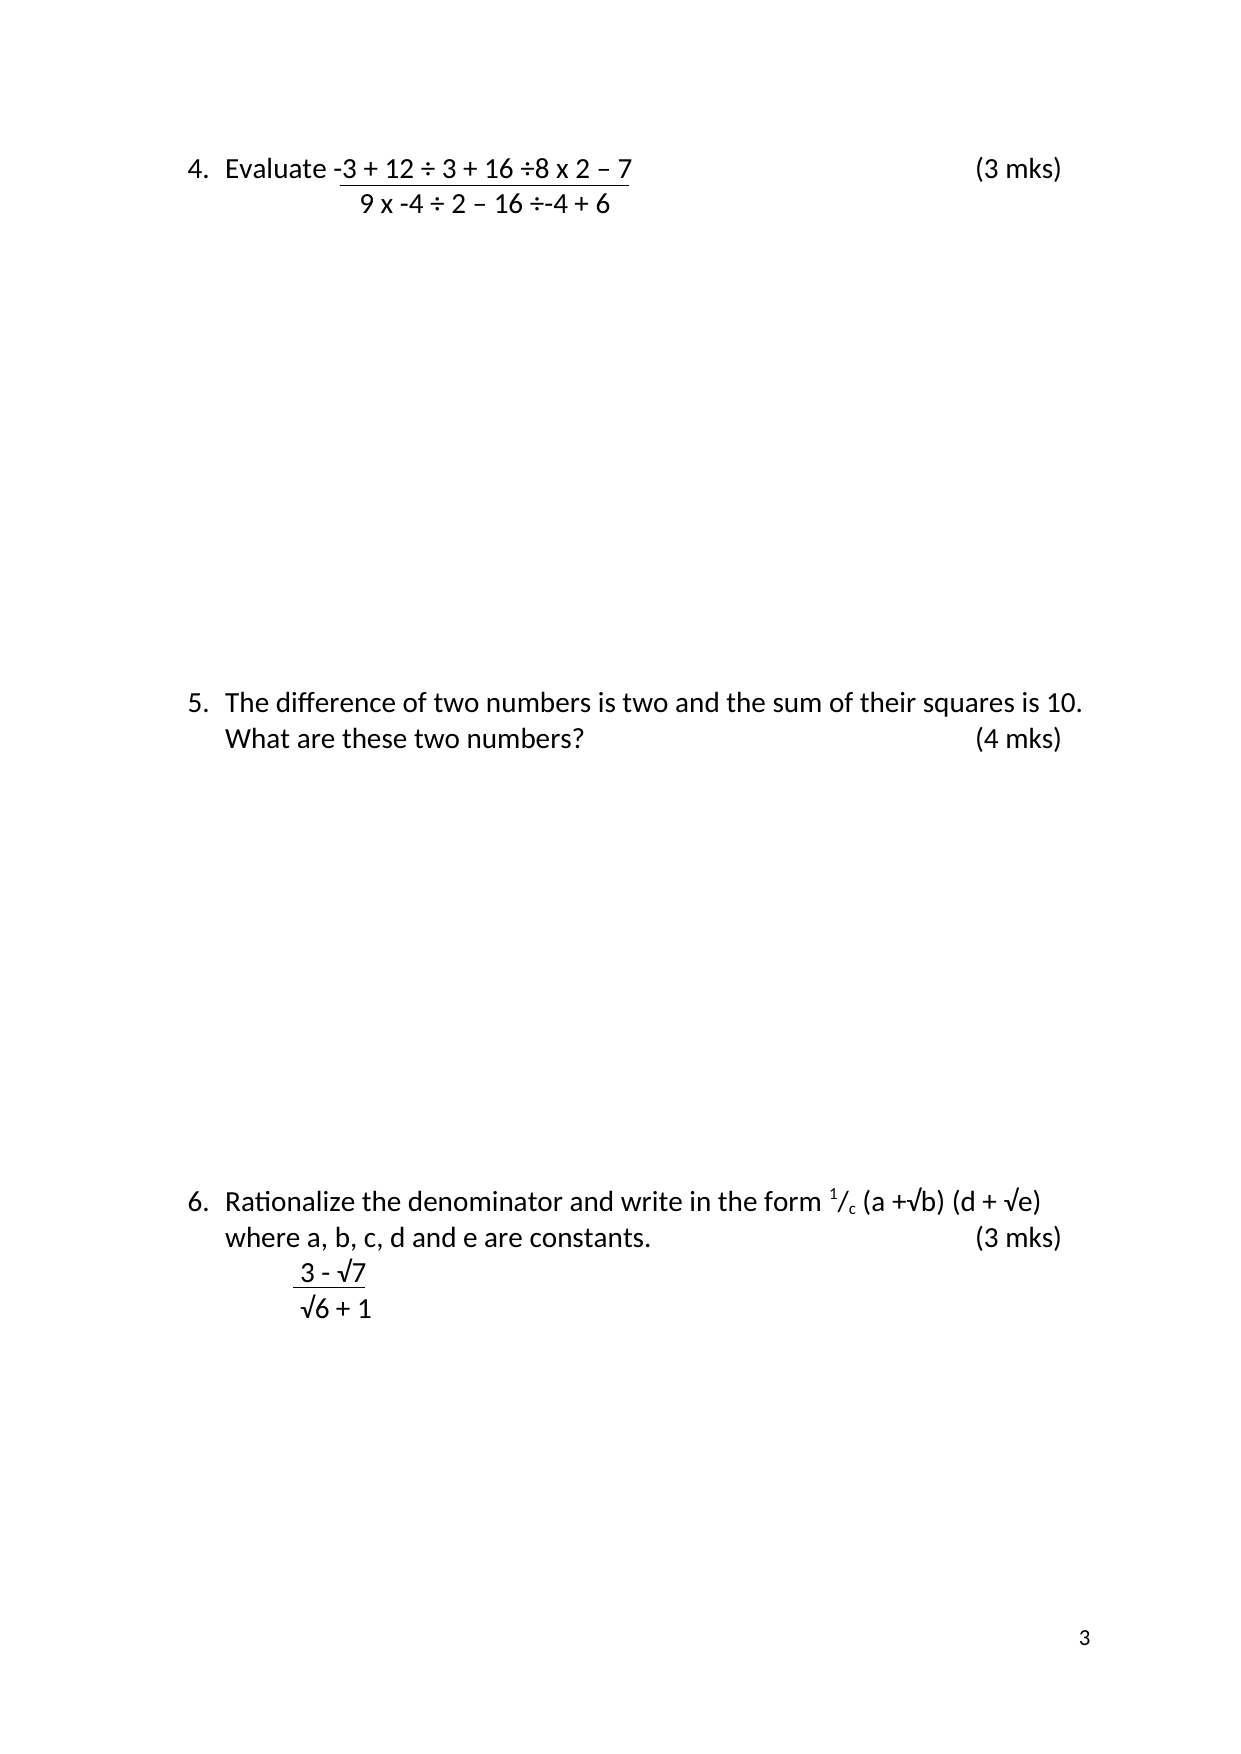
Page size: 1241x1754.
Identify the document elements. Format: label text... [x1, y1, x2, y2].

list 9 x -4 ÷ 2 – 16 ÷-4 + 6 [300, 186, 1090, 221]
list √6 + 1 [300, 1290, 1090, 1326]
list 3 - √7 [300, 1254, 1090, 1290]
list Evaluate -3 + 12 ÷ 3 + 16 ÷8 x 2 – 7 (3 mks) [187, 150, 1090, 186]
list Rationalize the denominator and write in the form 1/c (a +√b) (d + √e) where a, b, c, d and e are constants. (3 mks) [187, 1183, 1090, 1254]
list The difference of two numbers is two and the sum of their squares is 10. What are these two numbers? (4 mks) [187, 684, 1090, 756]
